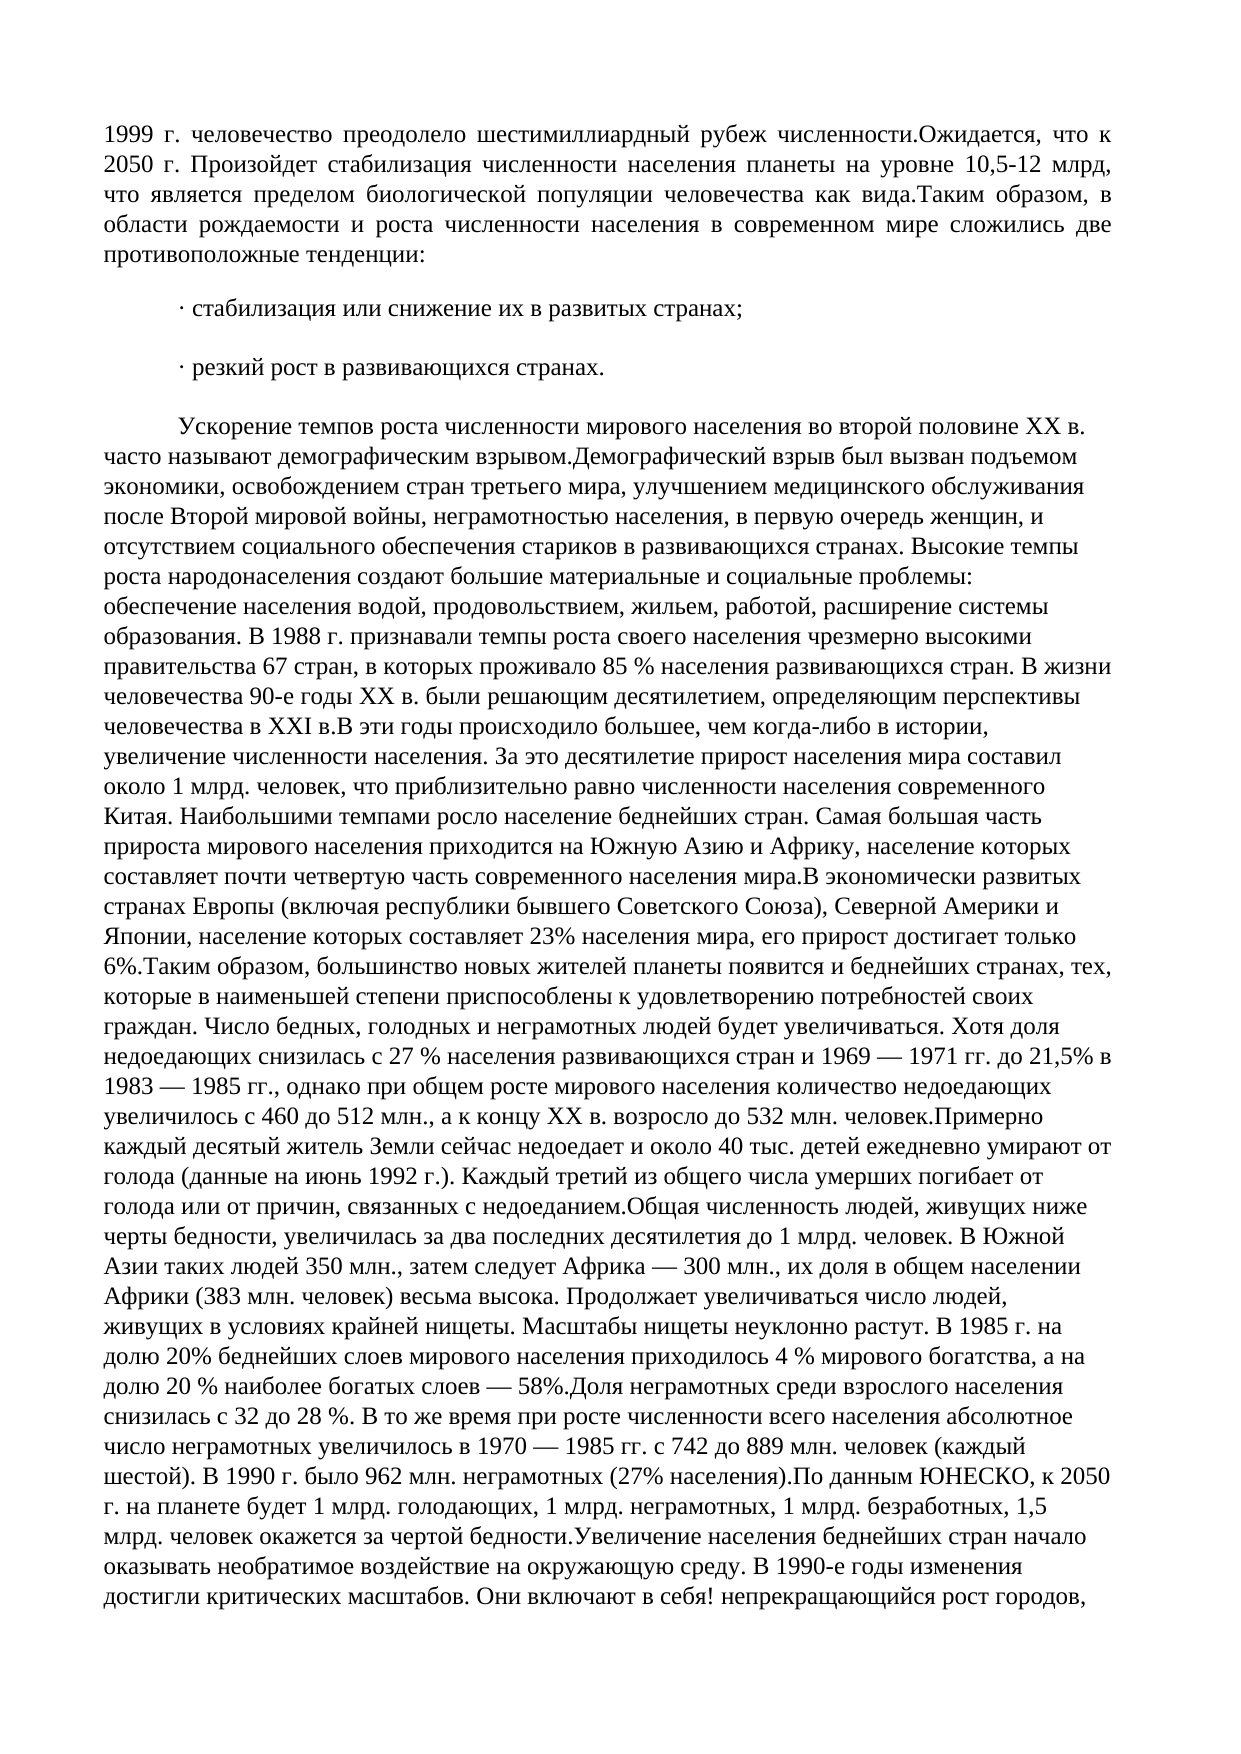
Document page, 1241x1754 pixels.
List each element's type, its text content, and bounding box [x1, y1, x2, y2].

text · стабилизация или снижение их в развитых странах; [103, 292, 1113, 322]
text · резкий рост в развивающихся странах. [103, 351, 1113, 381]
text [103, 410, 1113, 1610]
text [103, 118, 1113, 268]
